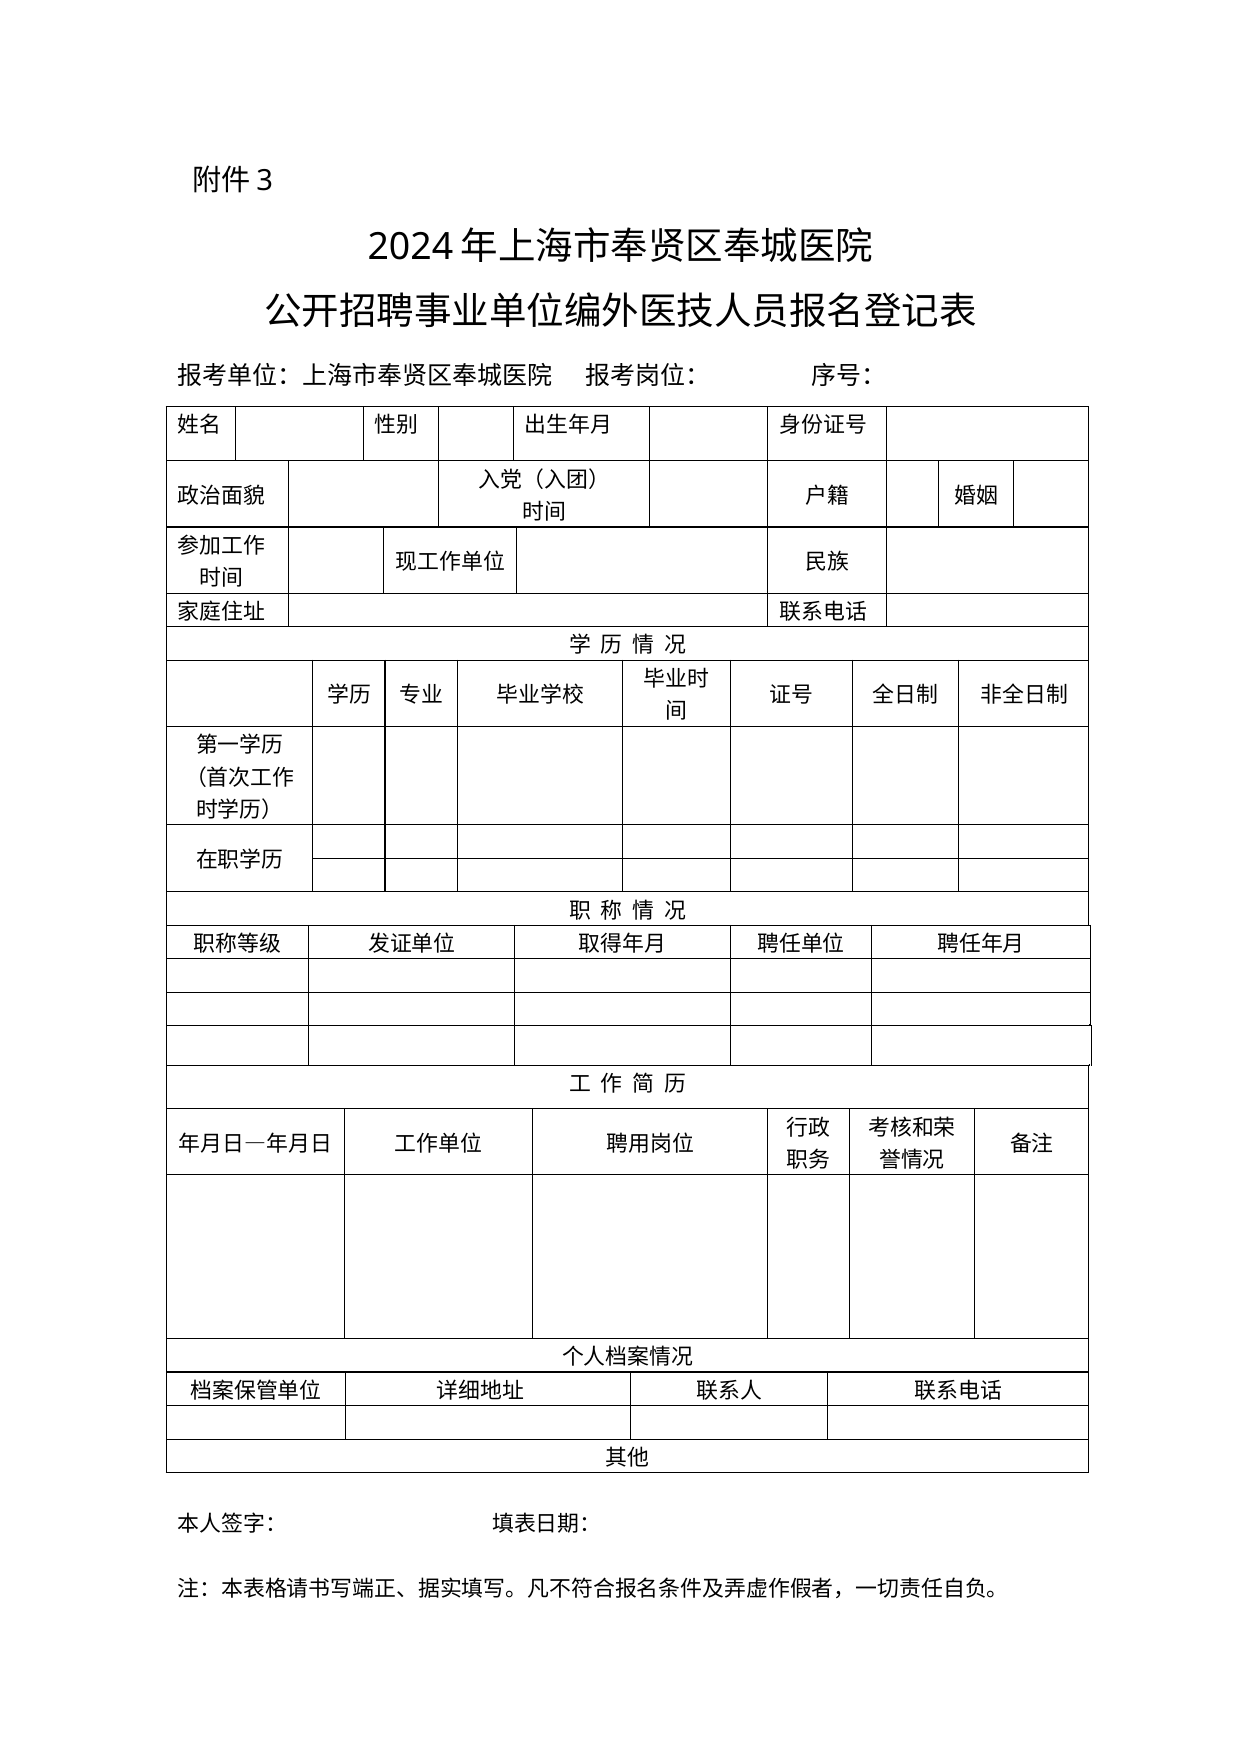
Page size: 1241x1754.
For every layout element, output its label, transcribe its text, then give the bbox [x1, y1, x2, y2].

table_cell [386, 825, 457, 858]
table_cell 证号 [731, 661, 852, 726]
table_header [439, 407, 513, 460]
text 附件3 [177, 146, 1063, 211]
table_cell [458, 825, 622, 858]
table_cell 考核和荣誉情况 [850, 1109, 974, 1174]
table_cell [309, 1026, 514, 1064]
table_cell [346, 1406, 630, 1438]
table_cell [731, 993, 871, 1025]
table_cell 政治面貌 [167, 461, 288, 526]
table_cell [731, 859, 852, 891]
table_cell [167, 959, 308, 992]
table_cell [386, 727, 457, 824]
table_cell [289, 461, 438, 526]
table_cell 备注 [975, 1109, 1088, 1174]
table_cell [515, 1026, 730, 1064]
table_cell [623, 859, 730, 891]
table_cell [167, 993, 308, 1025]
table_cell [623, 727, 730, 824]
table_cell [853, 727, 958, 824]
table_cell [289, 528, 383, 592]
table_cell [959, 727, 1088, 824]
table_cell 档案保管单位 [167, 1373, 345, 1405]
table_cell [872, 993, 1090, 1025]
table_cell 毕业时间 [623, 661, 730, 726]
table_cell [872, 959, 1090, 992]
table_cell 个人档案情况 [167, 1339, 1088, 1371]
table_cell [309, 993, 514, 1025]
table_cell 职称等级 [167, 926, 308, 958]
table_header 性别 [364, 407, 438, 460]
table_cell 联系电话 [828, 1373, 1088, 1405]
table_cell 毕业学校 [458, 661, 622, 726]
table_cell [345, 1175, 532, 1338]
table_cell [623, 825, 730, 858]
table_cell [828, 1406, 1088, 1438]
table_cell 聘用岗位 [533, 1109, 767, 1174]
table_cell [515, 959, 730, 992]
table_cell 参加工作 时间 [167, 528, 288, 592]
table_cell 年月日—年月日 [167, 1109, 344, 1174]
table_cell [167, 1026, 308, 1064]
table_cell 工 作 简 历 [167, 1066, 1088, 1108]
table_cell [959, 859, 1088, 891]
table_cell 学 历 情 况 [167, 627, 1088, 659]
table_header 身份证号 [768, 407, 886, 460]
table_cell 非全日制 [959, 661, 1088, 726]
table_cell 聘任单位 [731, 926, 871, 958]
table_header 姓名 [167, 407, 235, 460]
table_cell 婚姻 [939, 461, 1013, 526]
text 报考单位：上海市奉贤区奉城医院 报考岗位： 序号： [177, 341, 1063, 406]
table_cell 现工作单位 [384, 528, 516, 592]
table_cell 学历 [313, 661, 384, 726]
table_cell [517, 528, 767, 592]
table_cell 发证单位 [309, 926, 514, 958]
table_cell [850, 1175, 974, 1338]
table_cell [872, 1026, 1091, 1064]
table_cell 聘任年月 [872, 926, 1090, 958]
table_cell [887, 461, 938, 526]
table_cell [167, 1175, 344, 1338]
table_cell 户籍 [768, 461, 886, 526]
table_cell [533, 1175, 767, 1338]
table_cell [313, 825, 384, 858]
table_cell 第一学历 （首次工作时学历） [167, 727, 312, 824]
table_cell [167, 1406, 345, 1438]
table_cell [515, 993, 730, 1025]
table_cell [313, 859, 384, 891]
table_cell 取得年月 [515, 926, 730, 958]
table_cell [768, 1175, 849, 1338]
table_cell 家庭住址 [167, 594, 288, 626]
text 注：本表格请书写端正、据实填写。凡不符合报名条件及弄虚作假者，一切责任自负。 [177, 1571, 1063, 1603]
table_cell 其他 [167, 1440, 1088, 1472]
text 本人签字： 填表日期： [177, 1506, 1063, 1538]
table_cell 工作单位 [345, 1109, 532, 1174]
table_cell 全日制 [853, 661, 958, 726]
table_cell [313, 727, 384, 824]
table_cell [853, 825, 958, 858]
table_cell 专业 [386, 661, 457, 726]
table_header [650, 407, 767, 460]
table_cell [731, 959, 871, 992]
table_cell 详细地址 [346, 1373, 630, 1405]
table_header 出生年月 [514, 407, 649, 460]
table_cell [631, 1406, 827, 1438]
table_cell 民族 [768, 528, 886, 592]
table_cell 在职学历 [167, 825, 312, 891]
table_cell 行政职务 [768, 1109, 849, 1174]
text 公开招聘事业单位编外医技人员报名登记表 [177, 276, 1063, 341]
table_cell [650, 461, 767, 526]
table_cell [853, 859, 958, 891]
table_cell [887, 528, 1088, 592]
table_cell [458, 859, 622, 891]
table_cell 职 称 情 况 [167, 892, 1088, 925]
table_cell [731, 727, 852, 824]
table_cell [975, 1175, 1088, 1338]
table_header [887, 407, 1088, 460]
table_cell [289, 594, 767, 626]
table_cell [731, 1026, 871, 1064]
text 2024年上海市奉贤区奉城医院 [177, 211, 1063, 276]
table_cell 联系电话 [768, 594, 886, 626]
table_cell [731, 825, 852, 858]
table_cell [309, 959, 514, 992]
table_cell [1014, 461, 1088, 526]
table_cell [386, 859, 457, 891]
table_cell [959, 825, 1088, 858]
table_cell 联系人 [631, 1373, 827, 1405]
table_cell [167, 661, 312, 726]
table_cell [887, 594, 1088, 626]
table_cell [458, 727, 622, 824]
table_header [236, 407, 363, 460]
table_cell 入党（入团） 时间 [439, 461, 649, 526]
